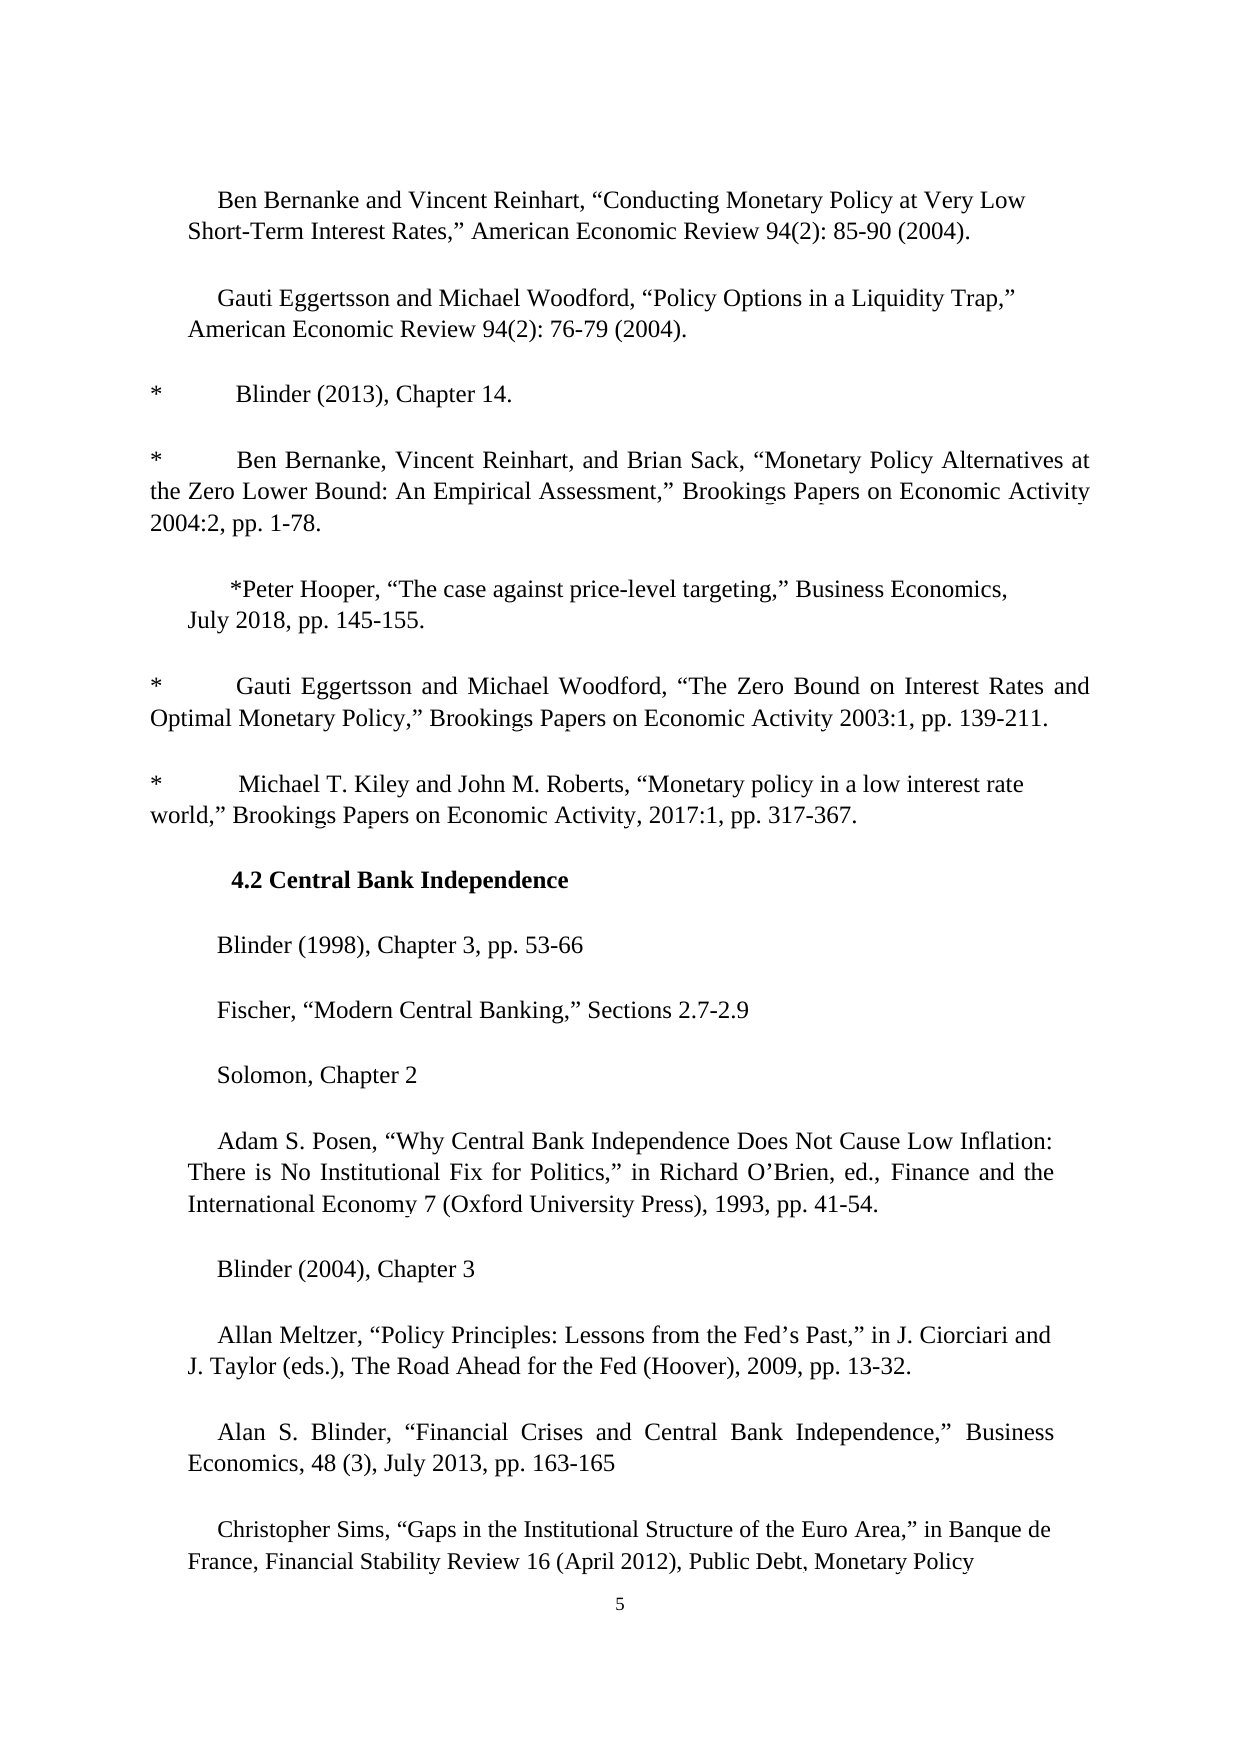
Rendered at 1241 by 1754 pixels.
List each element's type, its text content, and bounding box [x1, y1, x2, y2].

text Solomon, Chapter 2 [217, 1060, 1090, 1088]
list Blinder (2013), Chapter 14. [150, 379, 1090, 407]
text Adam S. Posen, “Why Central Bank Independence Does Not Cause Low Inflation: There is No Institutional Fix for Politics,” in Richard O’Brien, ed., Finance and the International Economy 7 (Oxford University Press), 1993, pp. 41-54. [187, 1126, 1054, 1218]
text Christopher Sims, “Gaps in the Institutional Structure of the Euro Area,” in Banque de France, Financial Stability Review 16 (April 2012), Public Debt, Monetary Policy [187, 1515, 1052, 1574]
list Gauti Eggertsson and Michael Woodford, “The Zero Bound on Interest Rates and Optimal Monetary Policy,” Brookings Papers on Economic Activity 2003:1, pp. 139-211. [150, 671, 1090, 732]
text Gauti Eggertsson and Michael Woodford, “Policy Options in a Liquidity Trap,” American Economic Review 94(2): 76-79 (2004). [187, 283, 1052, 342]
text Alan S. Blinder, “Financial Crises and Central Bank Independence,” Business Economics, 48 (3), July 2013, pp. 163-165 [187, 1417, 1054, 1477]
list Michael T. Kiley and John M. Roberts, “Monetary policy in a low interest rate world,” Brookings Papers on Economic Activity, 2017:1, pp. 317-367. [150, 769, 1090, 829]
text Ben Bernanke and Vincent Reinhart, “Conducting Monetary Policy at Very Low Short-Term Interest Rates,” American Economic Review 94(2): 85-90 (2004). [187, 185, 1052, 245]
text Allan Meltzer, “Policy Principles: Lessons from the Fed’s Past,” in J. Ciorciari and J. Taylor (eds.), The Road Ahead for the Fed (Hoover), 2009, pp. 13-32. [187, 1320, 1052, 1380]
list Ben Bernanke, Vincent Reinhart, and Brian Sack, “Monetary Policy Alternatives at the Zero Lower Bound: An Empirical Assessment,” Brookings Papers on Economic Activity 2004:2, pp. 1-78. [150, 445, 1090, 537]
text 4.2 Central Bank Independence [231, 865, 1090, 894]
text *Peter Hooper, “The case against price-level targeting,” Business Economics, July 2018, pp. 145-155. [187, 574, 1054, 634]
text 5 [150, 1593, 1089, 1614]
text Blinder (1998), Chapter 3, pp. 53-66 [217, 930, 1090, 958]
text Blinder (2004), Chapter 3 [217, 1254, 1090, 1283]
text Fischer, “Modern Central Banking,” Sections 2.7-2.9 [217, 995, 1090, 1023]
